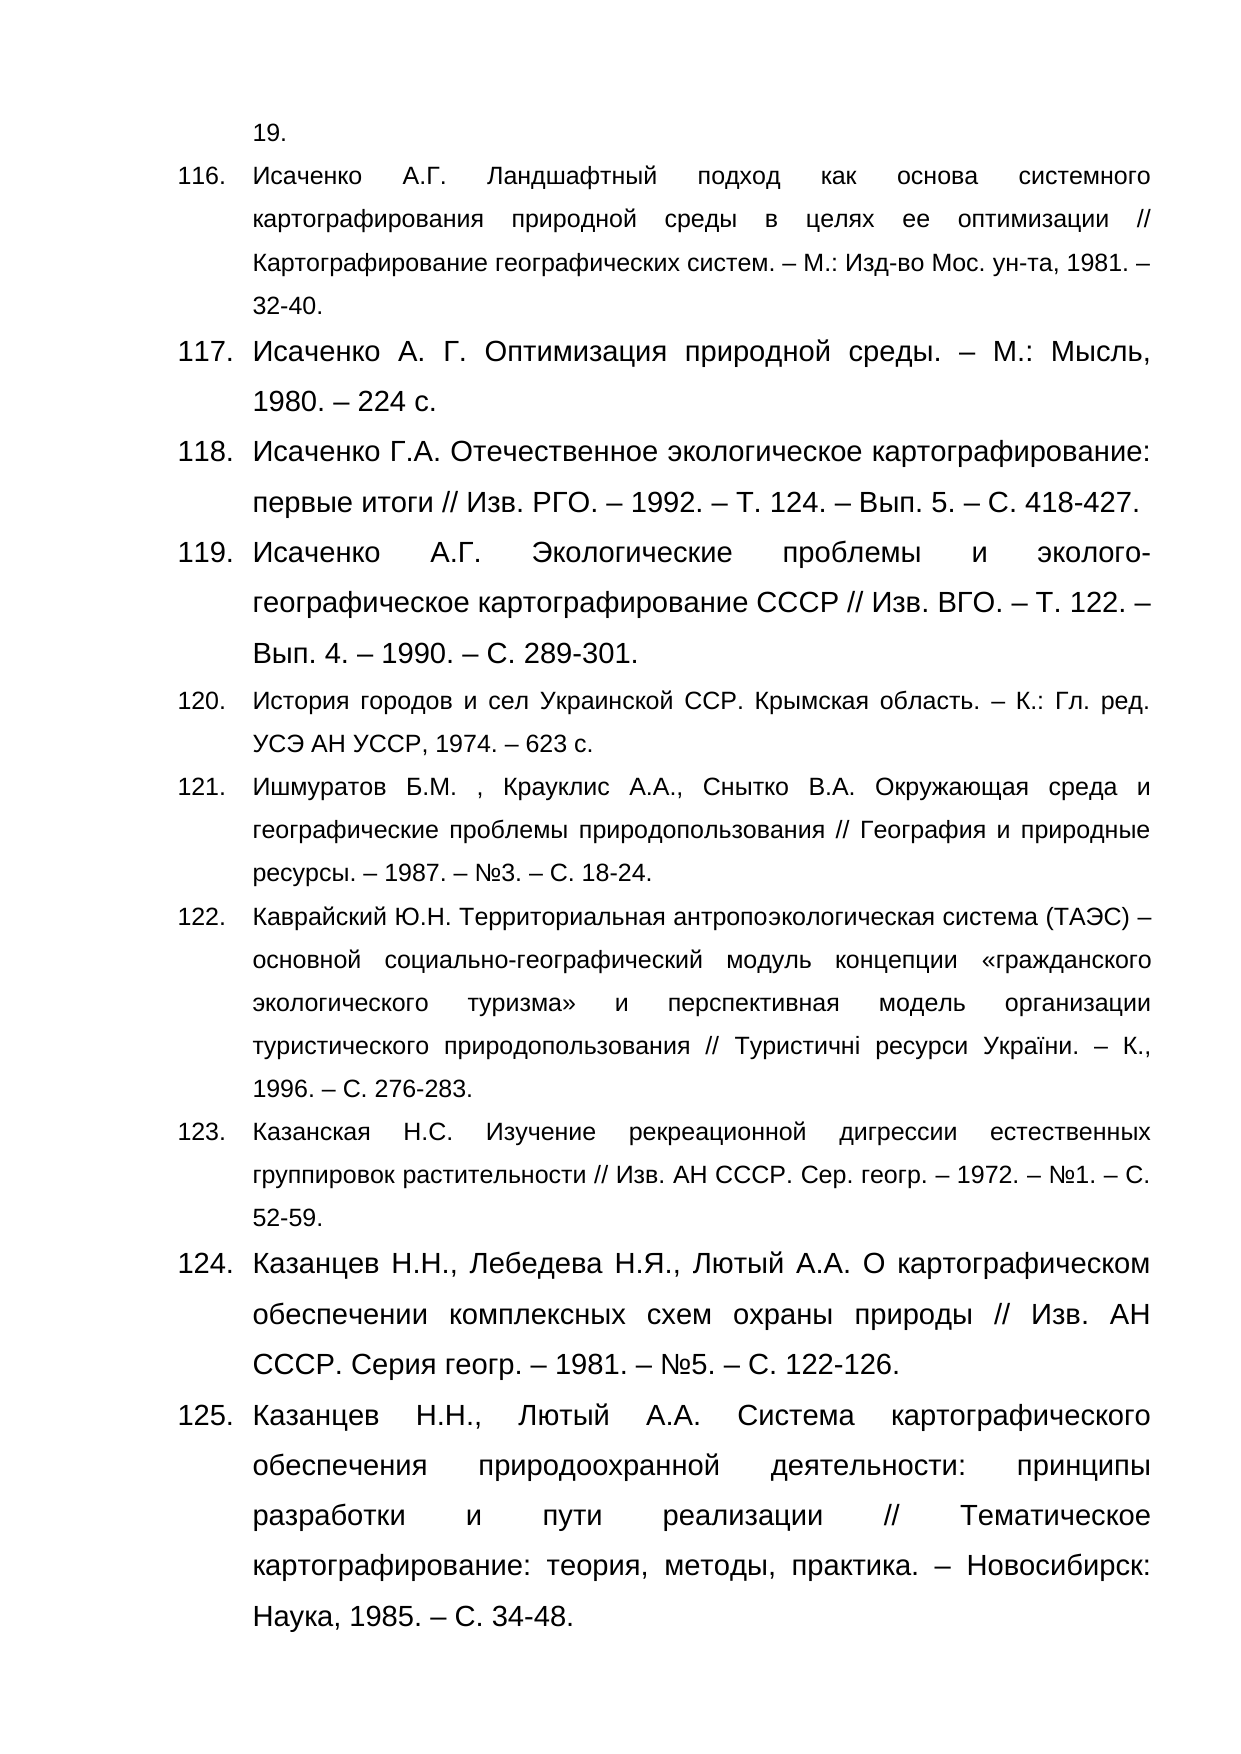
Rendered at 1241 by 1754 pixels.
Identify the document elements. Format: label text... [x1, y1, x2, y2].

list Ишмуратов Б.М. , Крауклис А.А., Снытко В.А. Окружающая среда и географические проблемы природопользования // География и природные ресурсы. – 1987. – №3. – С. 18-24. [177, 772, 1152, 887]
list Исаченко А. Г. Оптимизация природной среды. – М.: Мысль, 1980. – 224 с. [177, 334, 1152, 418]
list Казанцев Н.Н., Лебедева Н.Я., Лютый А.А. О картографическом обеспечении комплексных схем охраны природы // Изв. АН СССР. Серия геогр. – 1981. – №5. – С. 122-126. [177, 1247, 1152, 1381]
list Исаченко А.Г. Экологические проблемы и эколого-географическое картографирование СССР // Изв. ВГО. – Т. 122. – Вып. 4. – 1990. – С. 289-301. [177, 535, 1152, 669]
list Исаченко А.Г. Ландшафтный подход как основа системного картографирования природной среды в целях ее оптимизации // Картографирование географических систем. – М.: Изд-во Мос. ун-та, 1981. – 32-40. [177, 161, 1152, 319]
list История городов и сел Украинской ССР. Крымская область. – К.: Гл. ред. УСЭ АН УССР, 1974. – 623 с. [177, 686, 1152, 758]
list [177, 118, 1152, 147]
list Исаченко Г.А. Отечественное экологическое картографирование: первые итоги // Изв. РГО. – 1992. – Т. 124. – Вып. 5. – С. 418-427. [177, 434, 1152, 518]
list Казанцев Н.Н., Лютый А.А. Система картографического обеспечения природоохранной деятельности: принципы разработки и пути реализации // Тематическое картографирование: теория, методы, практика. – Новосибирск: Наука, 1985. – С. 34-48. [177, 1397, 1152, 1632]
list Казанская Н.С. Изучение рекреационной дигрессии естественных группировок растительности // Изв. АН СССР. Сер. геогр. – 1972. – №1. – С. 52-59. [177, 1117, 1152, 1232]
list Каврайский Ю.Н. Территориальная антропоэкологическая система (ТАЭС) – основной социально-географический модуль концепции «гражданского экологического туризма» и перспективная модель организации туристического природопользования // Туристичні ресурси України. – К., 1996. – С. 276-283. [177, 902, 1152, 1103]
